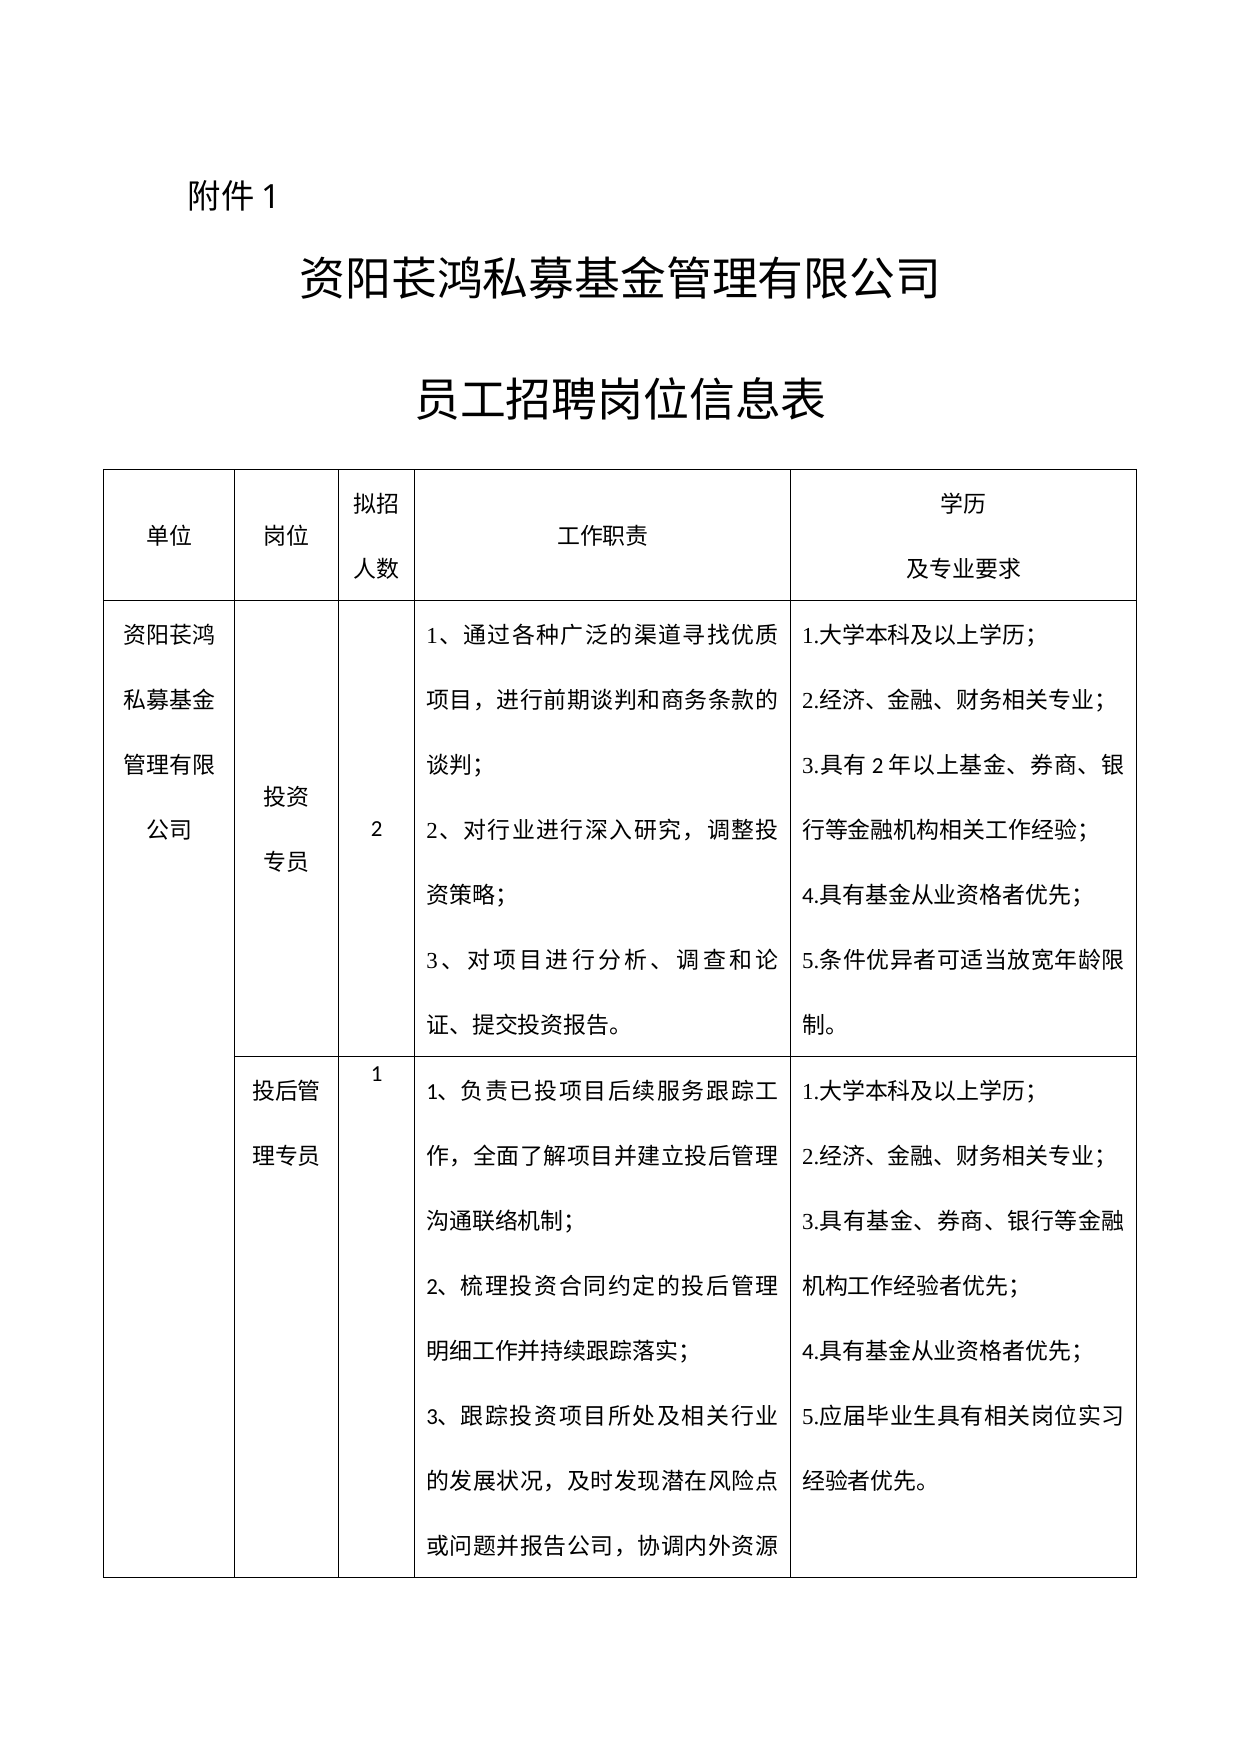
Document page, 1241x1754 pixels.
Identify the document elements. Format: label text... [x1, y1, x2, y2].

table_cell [791, 1057, 1136, 1577]
table_header 学历 及专业要求 [791, 470, 1136, 600]
table_header 岗位 [235, 470, 338, 600]
table_cell 投资 专员 [235, 601, 338, 1056]
text 员工招聘岗位信息表 [187, 348, 1053, 445]
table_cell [415, 1057, 790, 1577]
text 附件1 [187, 162, 1053, 227]
table_cell 2 [339, 601, 414, 1056]
table_cell 资阳苌鸿私募基金管理有限公司 [104, 601, 234, 1577]
table_cell 1.大学本科及以上学历； 2.经济、金融、财务相关专业； 3.具有2年以上基金、券商、银行等金融机构相关工作经验； 4.具有基金从业资格者优先； 5.条件优异者可适当放宽年龄限制。 [791, 601, 1136, 1056]
table_header 工作职责 [415, 470, 790, 600]
table_cell 1、通过各种广泛的渠道寻找优质项目，进行前期谈判和商务条款的谈判； 2、对行业进行深入研究，调整投资策略； 3、对项目进行分析、调查和论证、提交投资报告。 [415, 601, 790, 1056]
table_cell 投后管理专员 [235, 1057, 338, 1577]
table_cell 1 [339, 1057, 414, 1577]
table_header 单位 [104, 470, 234, 600]
table_header 拟招人数 [339, 470, 414, 600]
text 资阳苌鸿私募基金管理有限公司 [187, 227, 1053, 324]
